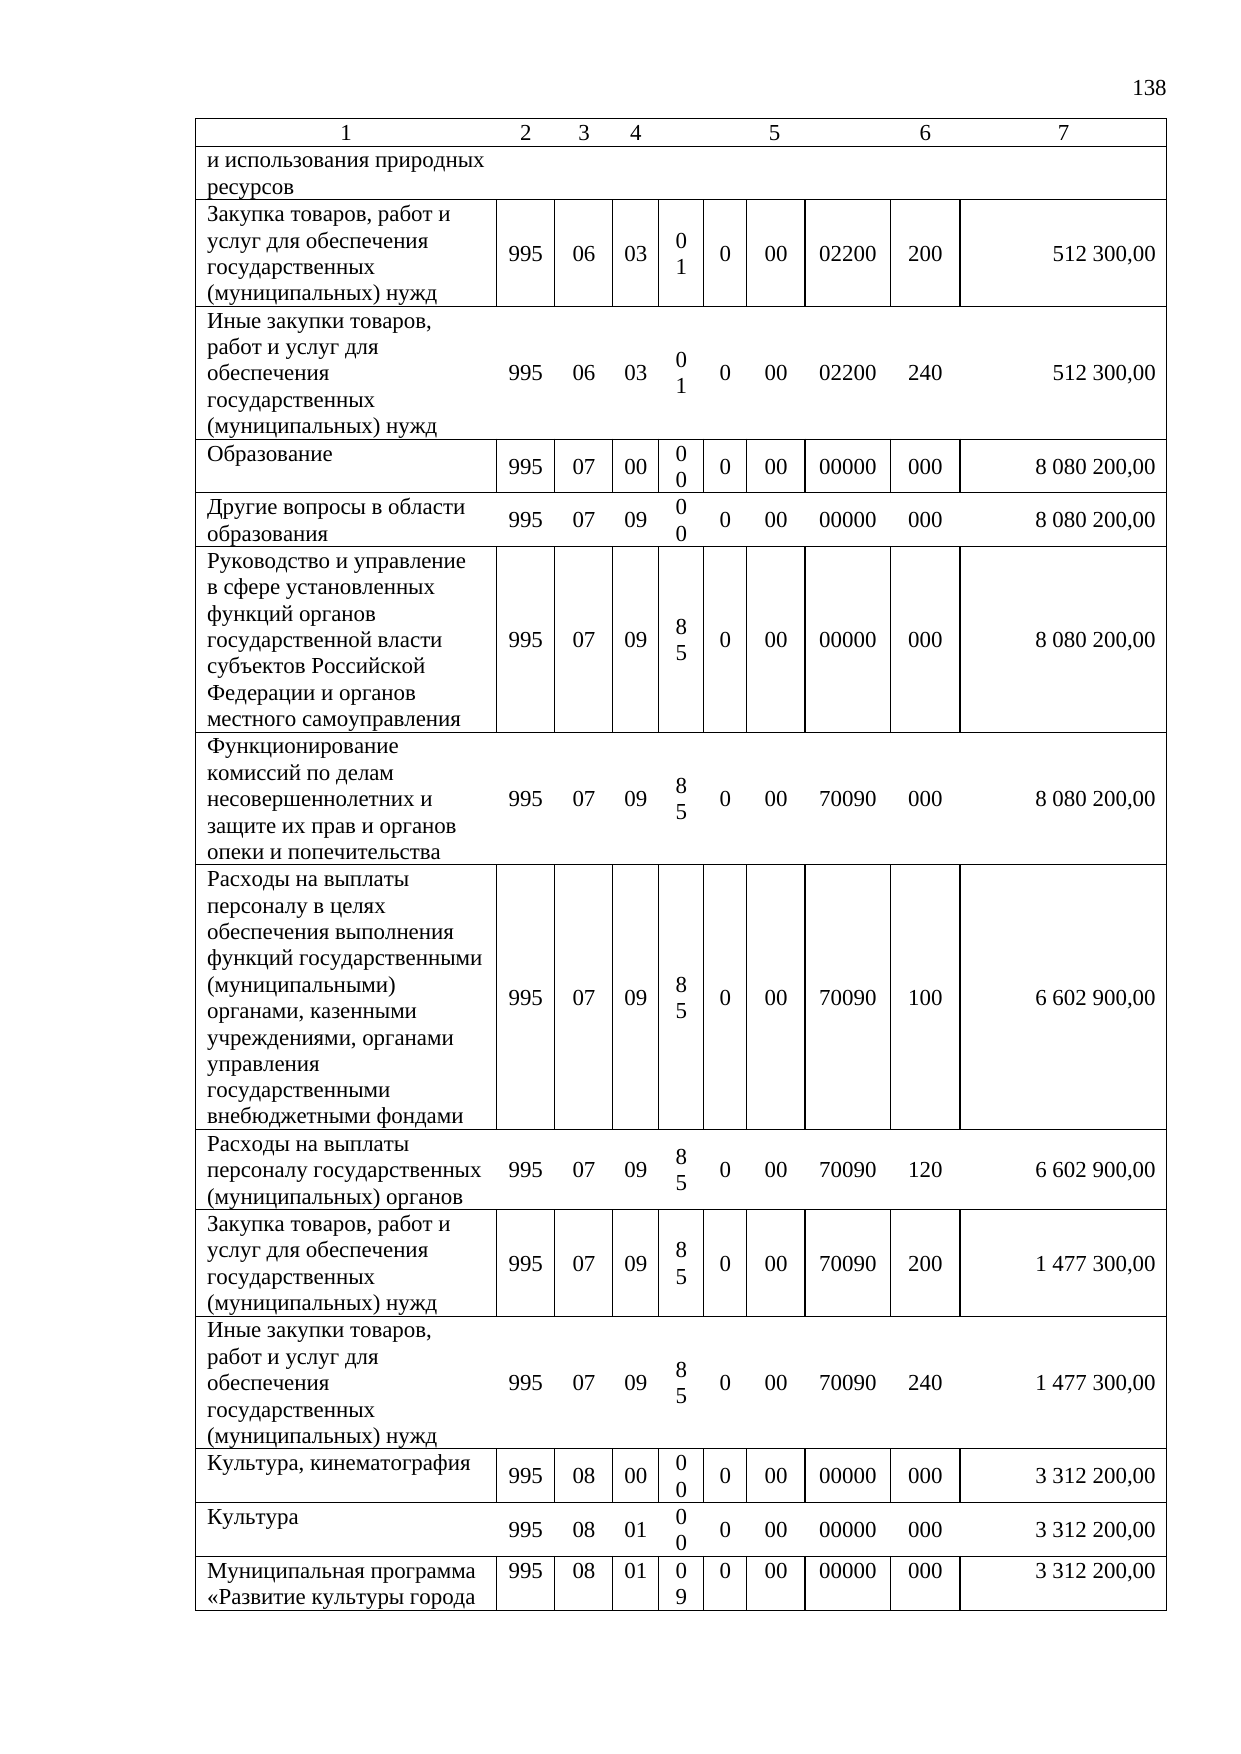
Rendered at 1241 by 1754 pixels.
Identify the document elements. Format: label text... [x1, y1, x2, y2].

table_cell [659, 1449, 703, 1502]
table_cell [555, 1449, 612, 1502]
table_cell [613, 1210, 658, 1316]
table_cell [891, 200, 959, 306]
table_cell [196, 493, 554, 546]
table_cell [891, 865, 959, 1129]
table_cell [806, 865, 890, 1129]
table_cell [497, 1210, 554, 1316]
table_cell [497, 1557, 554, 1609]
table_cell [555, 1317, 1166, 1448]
table_header 4 [613, 119, 658, 146]
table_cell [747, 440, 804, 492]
table_header 5 [658, 119, 890, 146]
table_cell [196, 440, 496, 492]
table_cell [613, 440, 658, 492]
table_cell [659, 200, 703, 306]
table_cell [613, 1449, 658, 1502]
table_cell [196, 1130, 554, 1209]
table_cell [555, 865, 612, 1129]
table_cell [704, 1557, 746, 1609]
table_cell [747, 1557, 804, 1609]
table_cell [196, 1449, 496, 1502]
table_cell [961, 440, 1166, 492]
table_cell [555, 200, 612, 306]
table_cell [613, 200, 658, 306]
table_header 1 [196, 119, 496, 146]
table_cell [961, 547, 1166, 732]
table_header 7 [960, 119, 1166, 146]
table_header 2 [496, 119, 554, 146]
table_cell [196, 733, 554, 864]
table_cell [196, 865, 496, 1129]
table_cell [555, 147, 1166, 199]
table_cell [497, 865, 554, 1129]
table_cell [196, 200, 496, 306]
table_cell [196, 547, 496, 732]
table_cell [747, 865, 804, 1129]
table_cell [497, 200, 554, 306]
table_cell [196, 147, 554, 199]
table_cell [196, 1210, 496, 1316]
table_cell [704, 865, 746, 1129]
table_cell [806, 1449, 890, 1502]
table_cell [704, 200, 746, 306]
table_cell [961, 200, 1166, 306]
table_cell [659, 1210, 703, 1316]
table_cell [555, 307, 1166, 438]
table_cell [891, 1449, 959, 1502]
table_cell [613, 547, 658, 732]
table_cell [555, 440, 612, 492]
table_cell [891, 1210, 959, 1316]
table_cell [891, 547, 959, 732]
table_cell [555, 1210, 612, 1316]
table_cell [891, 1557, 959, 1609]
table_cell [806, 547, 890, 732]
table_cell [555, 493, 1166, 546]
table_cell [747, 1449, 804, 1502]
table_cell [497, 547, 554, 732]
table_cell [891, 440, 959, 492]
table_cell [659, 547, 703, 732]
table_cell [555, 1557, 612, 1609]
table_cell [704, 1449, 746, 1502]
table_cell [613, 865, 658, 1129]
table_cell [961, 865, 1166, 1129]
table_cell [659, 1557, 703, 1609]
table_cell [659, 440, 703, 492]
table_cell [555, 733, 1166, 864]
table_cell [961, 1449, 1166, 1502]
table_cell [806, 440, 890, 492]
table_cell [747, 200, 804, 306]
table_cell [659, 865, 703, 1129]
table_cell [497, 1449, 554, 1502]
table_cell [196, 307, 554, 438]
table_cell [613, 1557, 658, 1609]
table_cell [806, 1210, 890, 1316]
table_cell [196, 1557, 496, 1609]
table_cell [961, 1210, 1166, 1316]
table_header 3 [555, 119, 613, 146]
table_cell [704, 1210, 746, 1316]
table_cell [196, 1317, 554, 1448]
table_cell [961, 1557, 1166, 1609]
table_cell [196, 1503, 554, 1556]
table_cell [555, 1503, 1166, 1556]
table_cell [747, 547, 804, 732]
table_header 6 [890, 119, 960, 146]
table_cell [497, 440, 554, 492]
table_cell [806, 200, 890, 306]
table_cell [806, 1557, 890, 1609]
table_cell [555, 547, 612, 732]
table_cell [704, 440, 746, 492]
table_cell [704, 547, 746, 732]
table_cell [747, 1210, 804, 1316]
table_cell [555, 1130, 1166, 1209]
